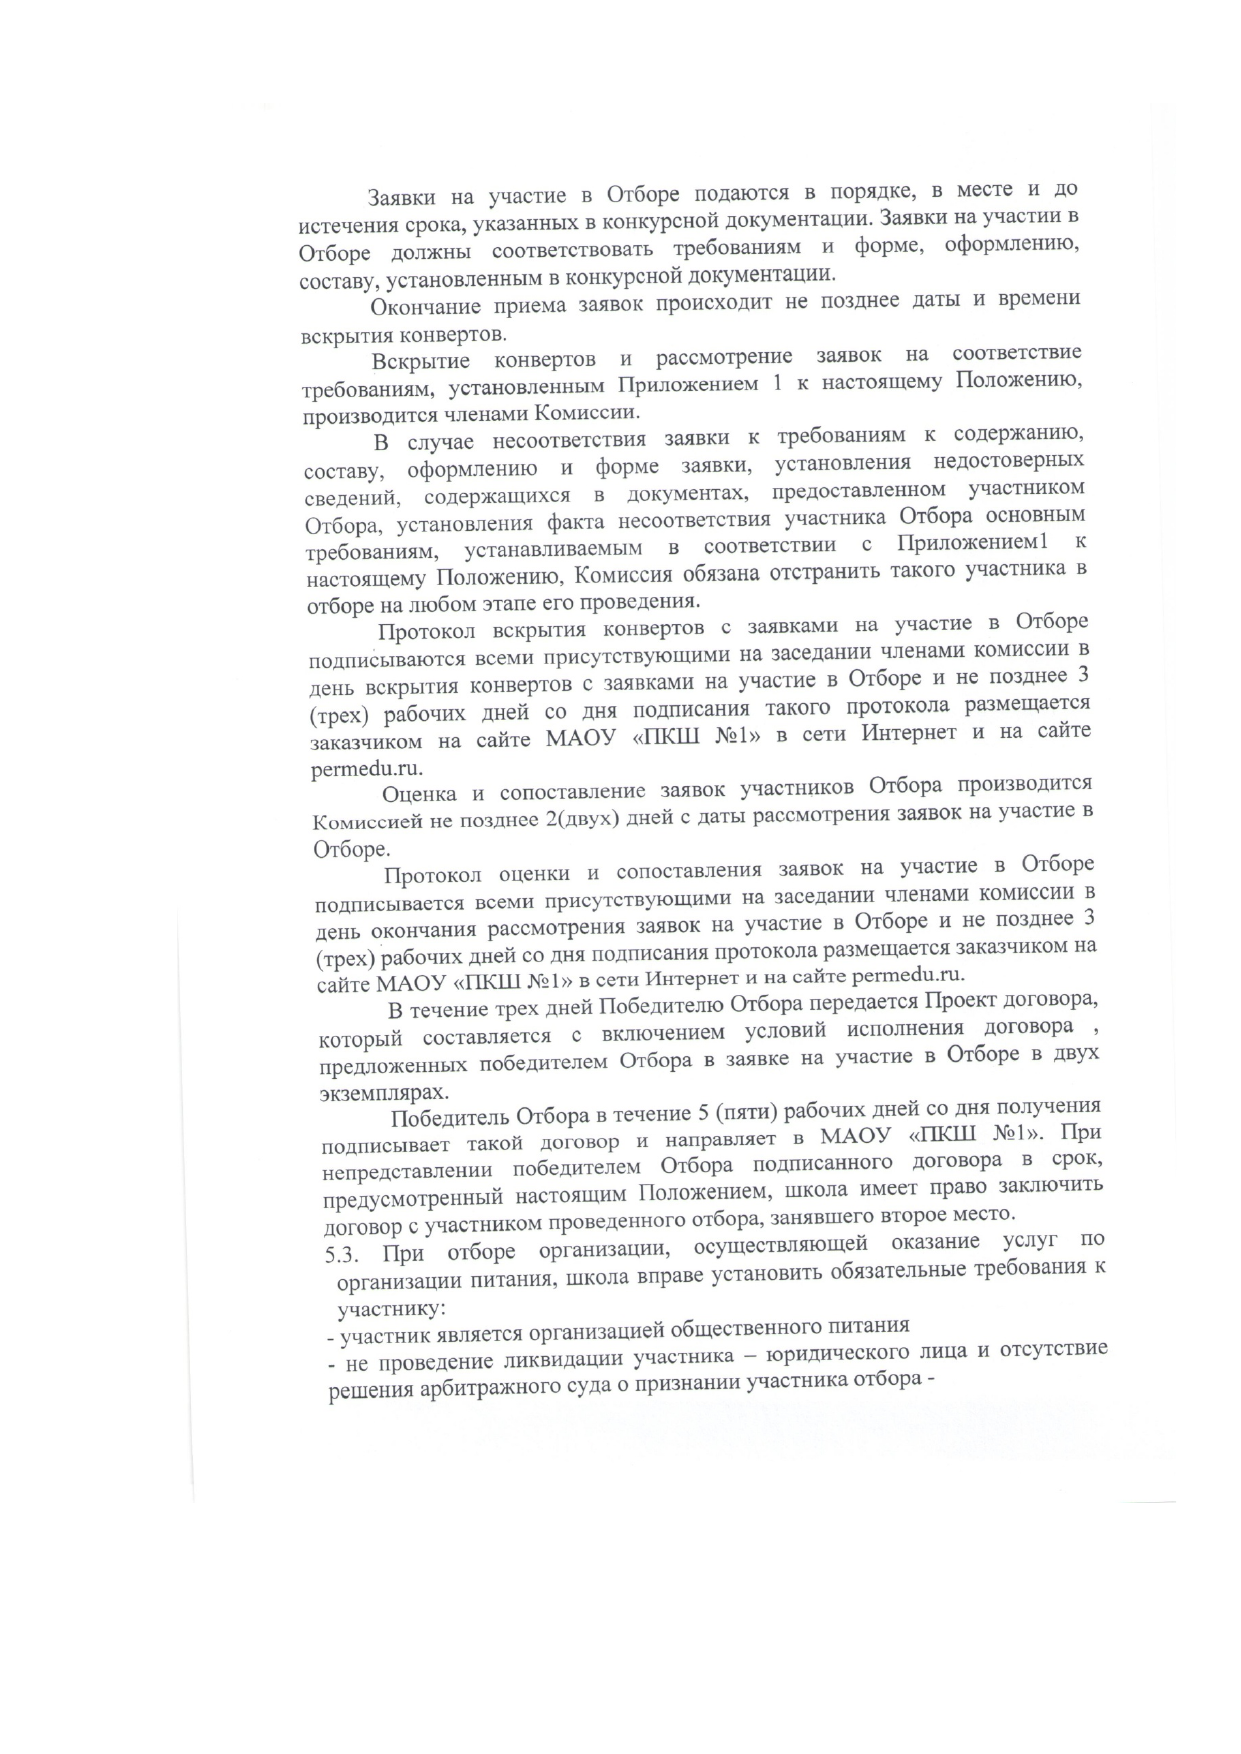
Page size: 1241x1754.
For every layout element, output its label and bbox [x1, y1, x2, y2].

picture [177, 103, 1177, 1503]
